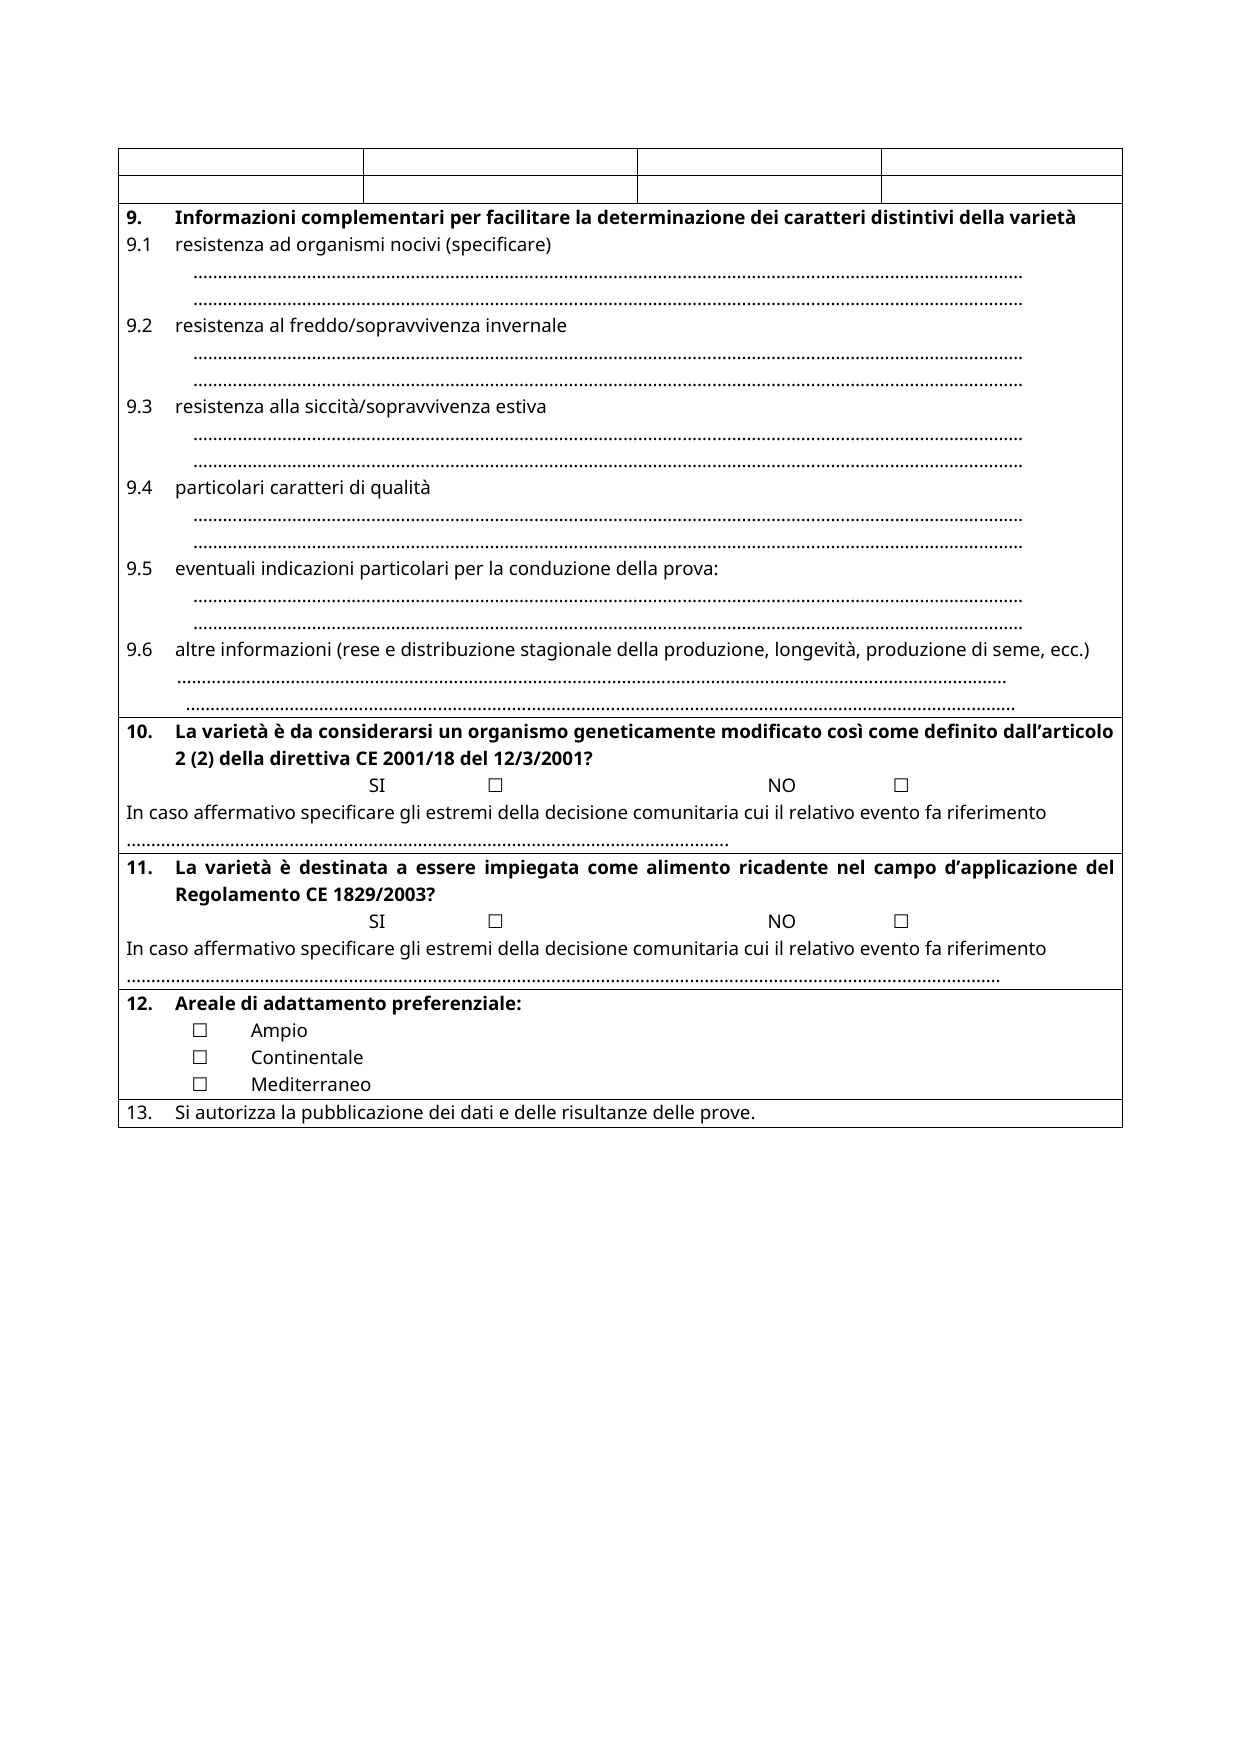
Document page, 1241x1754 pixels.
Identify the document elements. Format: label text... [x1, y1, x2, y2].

table_cell 13. Si autorizza la pubblicazione dei dati e delle risultanze delle prove. [119, 1100, 1122, 1127]
table_cell [364, 176, 637, 203]
table_cell [882, 149, 1122, 175]
table_cell 12. Areale di adattamento preferenziale: Ampio Continentale Mediterraneo [119, 990, 1122, 1098]
table_cell [119, 176, 363, 203]
table_cell [638, 149, 881, 175]
table_cell 10. La varietà è da considerarsi un organismo geneticamente modificato così come definito dall’articolo 2 (2) della direttiva CE 2001/18 del 12/3/2001? SI NO In caso affermativo specificare gli estremi della decisione comunitaria cui il relativo evento fa riferimento ………………………………………………………………………………………………………….. [119, 718, 1122, 853]
table_cell 11. La varietà è destinata a essere impiegata come alimento ricadente nel campo d’applicazione del Regolamento CE 1829/2003? SI NO In caso affermativo specificare gli estremi della decisione comunitaria cui il relativo evento fa riferimento …………………………………………………………………………………………………………………………………………………………… [119, 854, 1122, 989]
table_cell 9. Informazioni complementari per facilitare la determinazione dei caratteri distintivi della varietà 9.1 resistenza ad organismi nocivi (specificare) …………………………………………………………………………………………………………………………………………………… …………………………………………………………………………………………………………………………………………………… 9.2 resistenza al freddo/sopravvivenza invernale …………………………………………………………………………………………………………………………………………………… …………………………………………………………………………………………………………………………………………………… 9.3 resistenza alla siccità/sopravvivenza estiva …………………………………………………………………………………………………………………………………………………… …………………………………………………………………………………………………………………………………………………… 9.4 particolari caratteri di qualità …………………………………………………………………………………………………………………………………………………… …………………………………………………………………………………………………………………………………………………… 9.5 eventuali indicazioni particolari per la conduzione della prova: …………………………………………………………………………………………………………………………………………………… …………………………………………………………………………………………………………………………………………………… 9.6 altre informazioni (rese e distribuzione stagionale della produzione, longevità, produzione di seme, ecc.) …………………………………………………………………………………………………………………………………………………… …………………………………………………………………………………………………………………………………………………… [119, 204, 1122, 717]
table_cell [119, 149, 363, 175]
table_cell [364, 149, 637, 175]
table_cell [638, 176, 881, 203]
table_cell [882, 176, 1122, 203]
